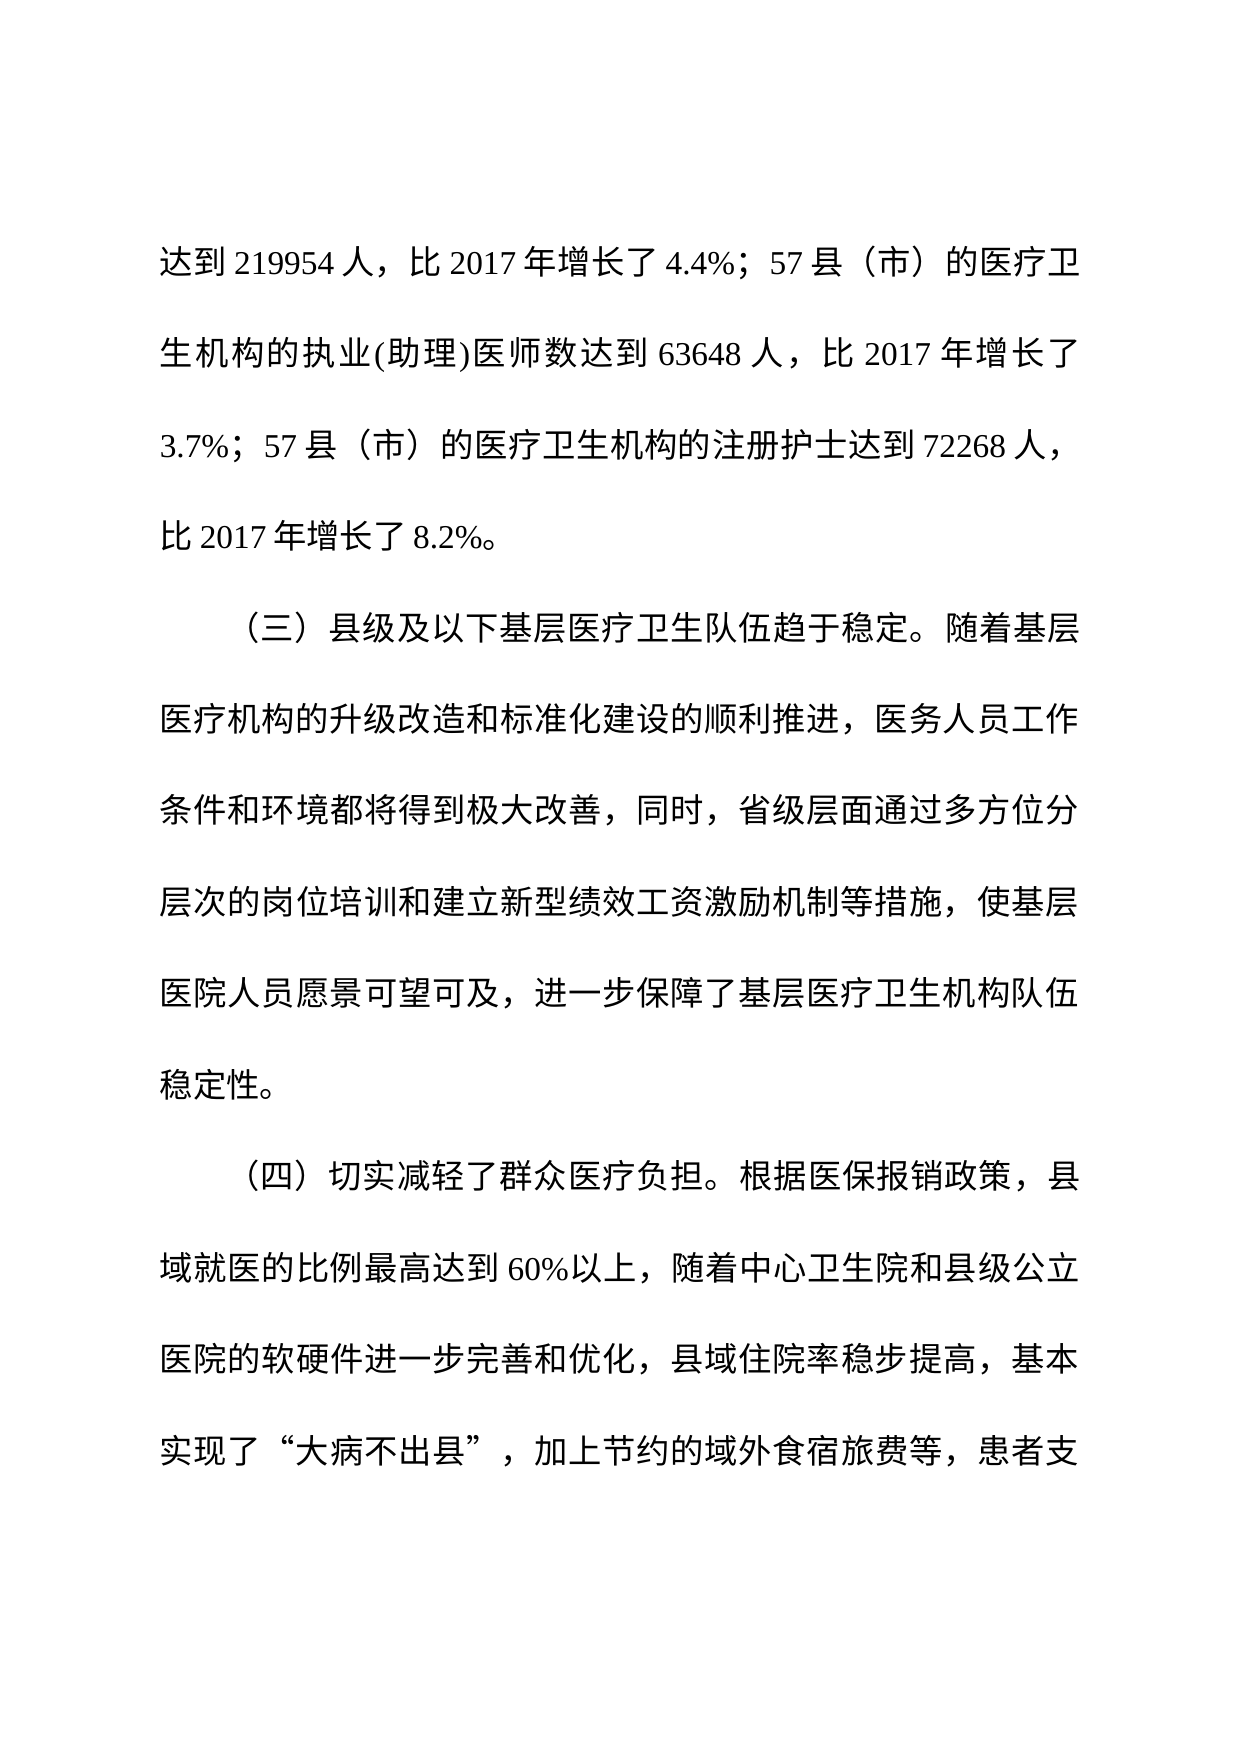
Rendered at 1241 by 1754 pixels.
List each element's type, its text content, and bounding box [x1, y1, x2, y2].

text （三）县级及以下基层医疗卫生队伍趋于稳定。随着基层医疗机构的升级改造和标准化建设的顺利推进，医务人员工作条件和环境都将得到极大改善，同时，省级层面通过多方位分层次的岗位培训和建立新型绩效工资激励机制等措施，使基层医院人员愿景可望可及，进一步保障了基层医疗卫生机构队伍稳定性。 [159, 580, 1081, 1128]
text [159, 214, 1081, 580]
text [159, 1128, 1081, 1494]
